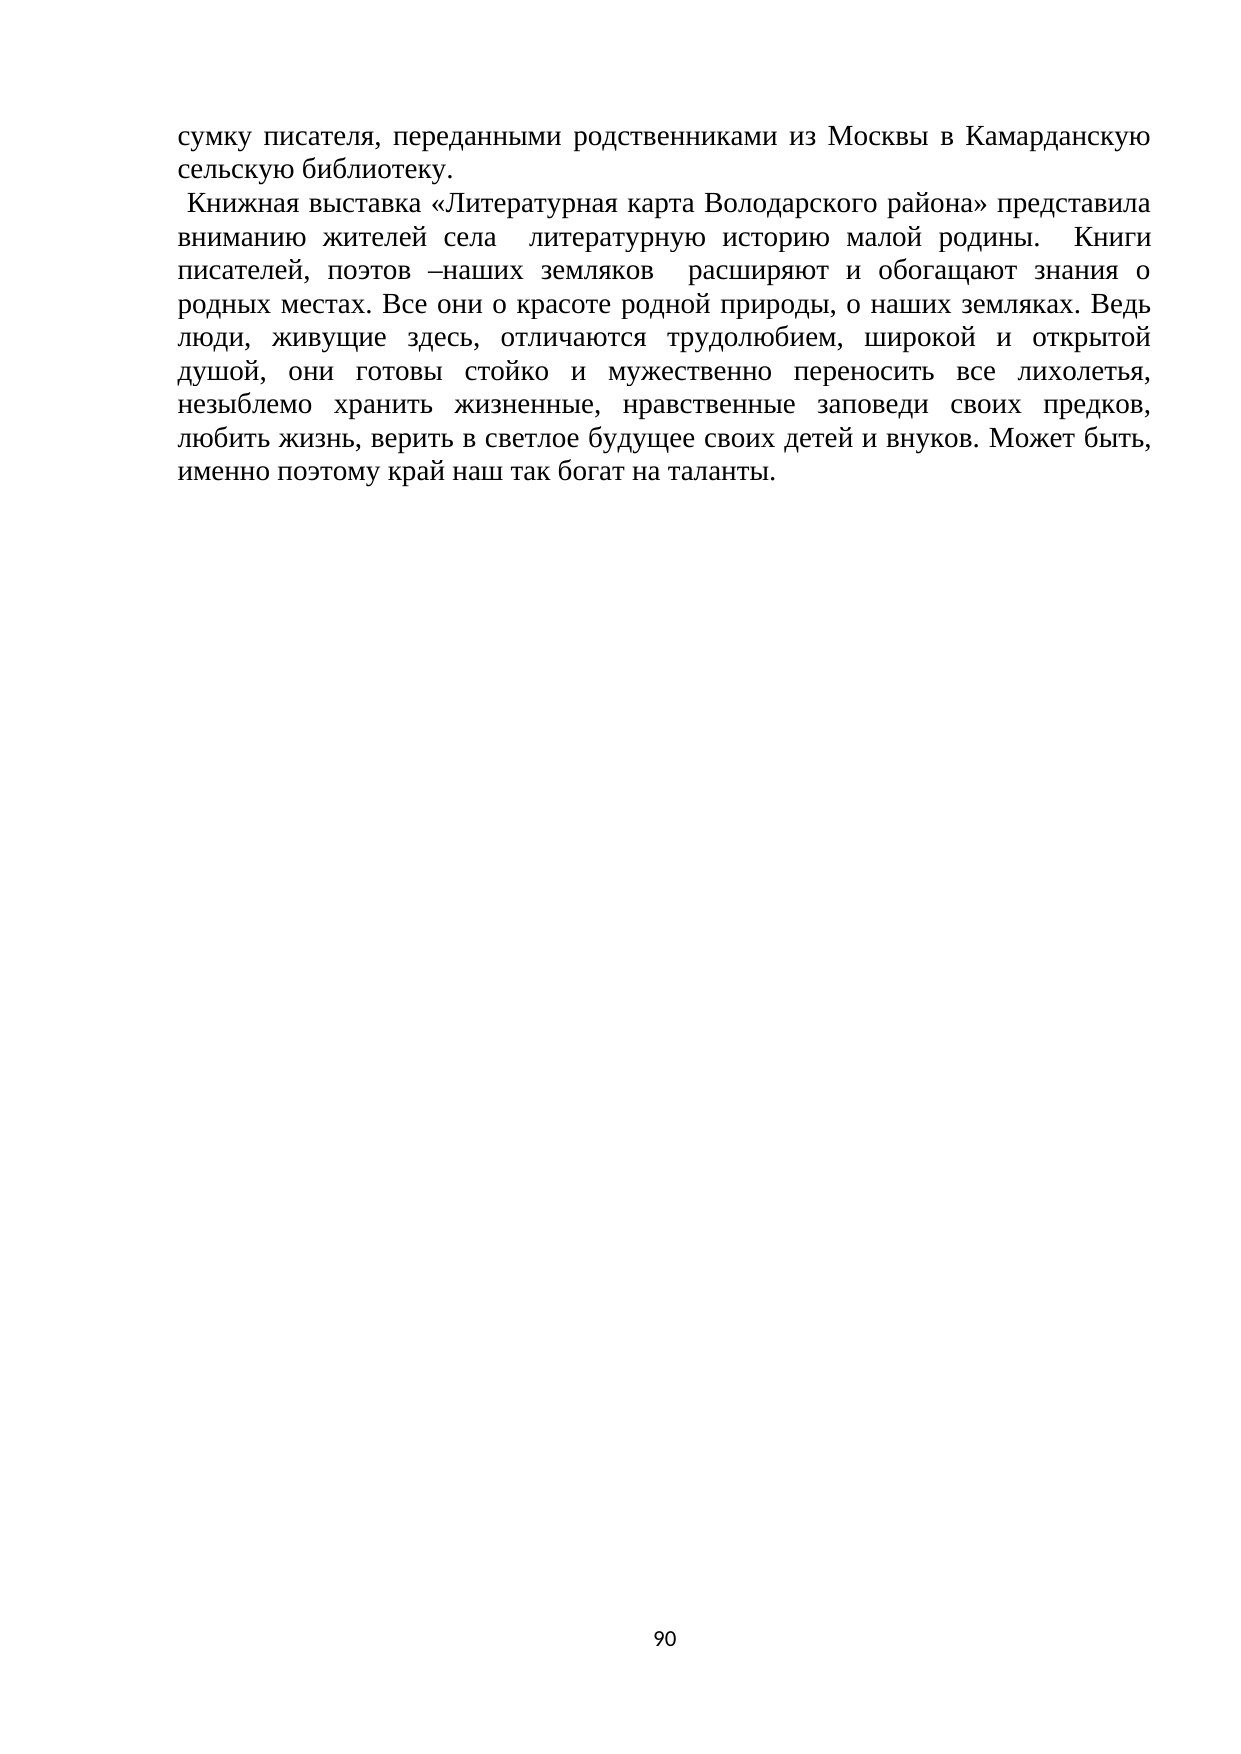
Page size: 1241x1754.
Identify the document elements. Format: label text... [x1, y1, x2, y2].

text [177, 118, 1152, 185]
text Книжная выставка «Литературная карта Володарского района» представила вниманию жителей села литературную историю малой родины. Книги писателей, поэтов –наших земляков расширяют и обогащают знания о родных местах. Все они о красоте родной природы, о наших земляках. Ведь люди, живущие здесь, отличаются трудолюбием, широкой и открытой душой, они готовы стойко и мужественно переносить все лихолетья, незыблемо хранить жизненные, нравственные заповеди своих предков, любить жизнь, верить в светлое будущее своих детей и внуков. Может быть, именно поэтому край наш так богат на таланты. [177, 185, 1152, 252]
